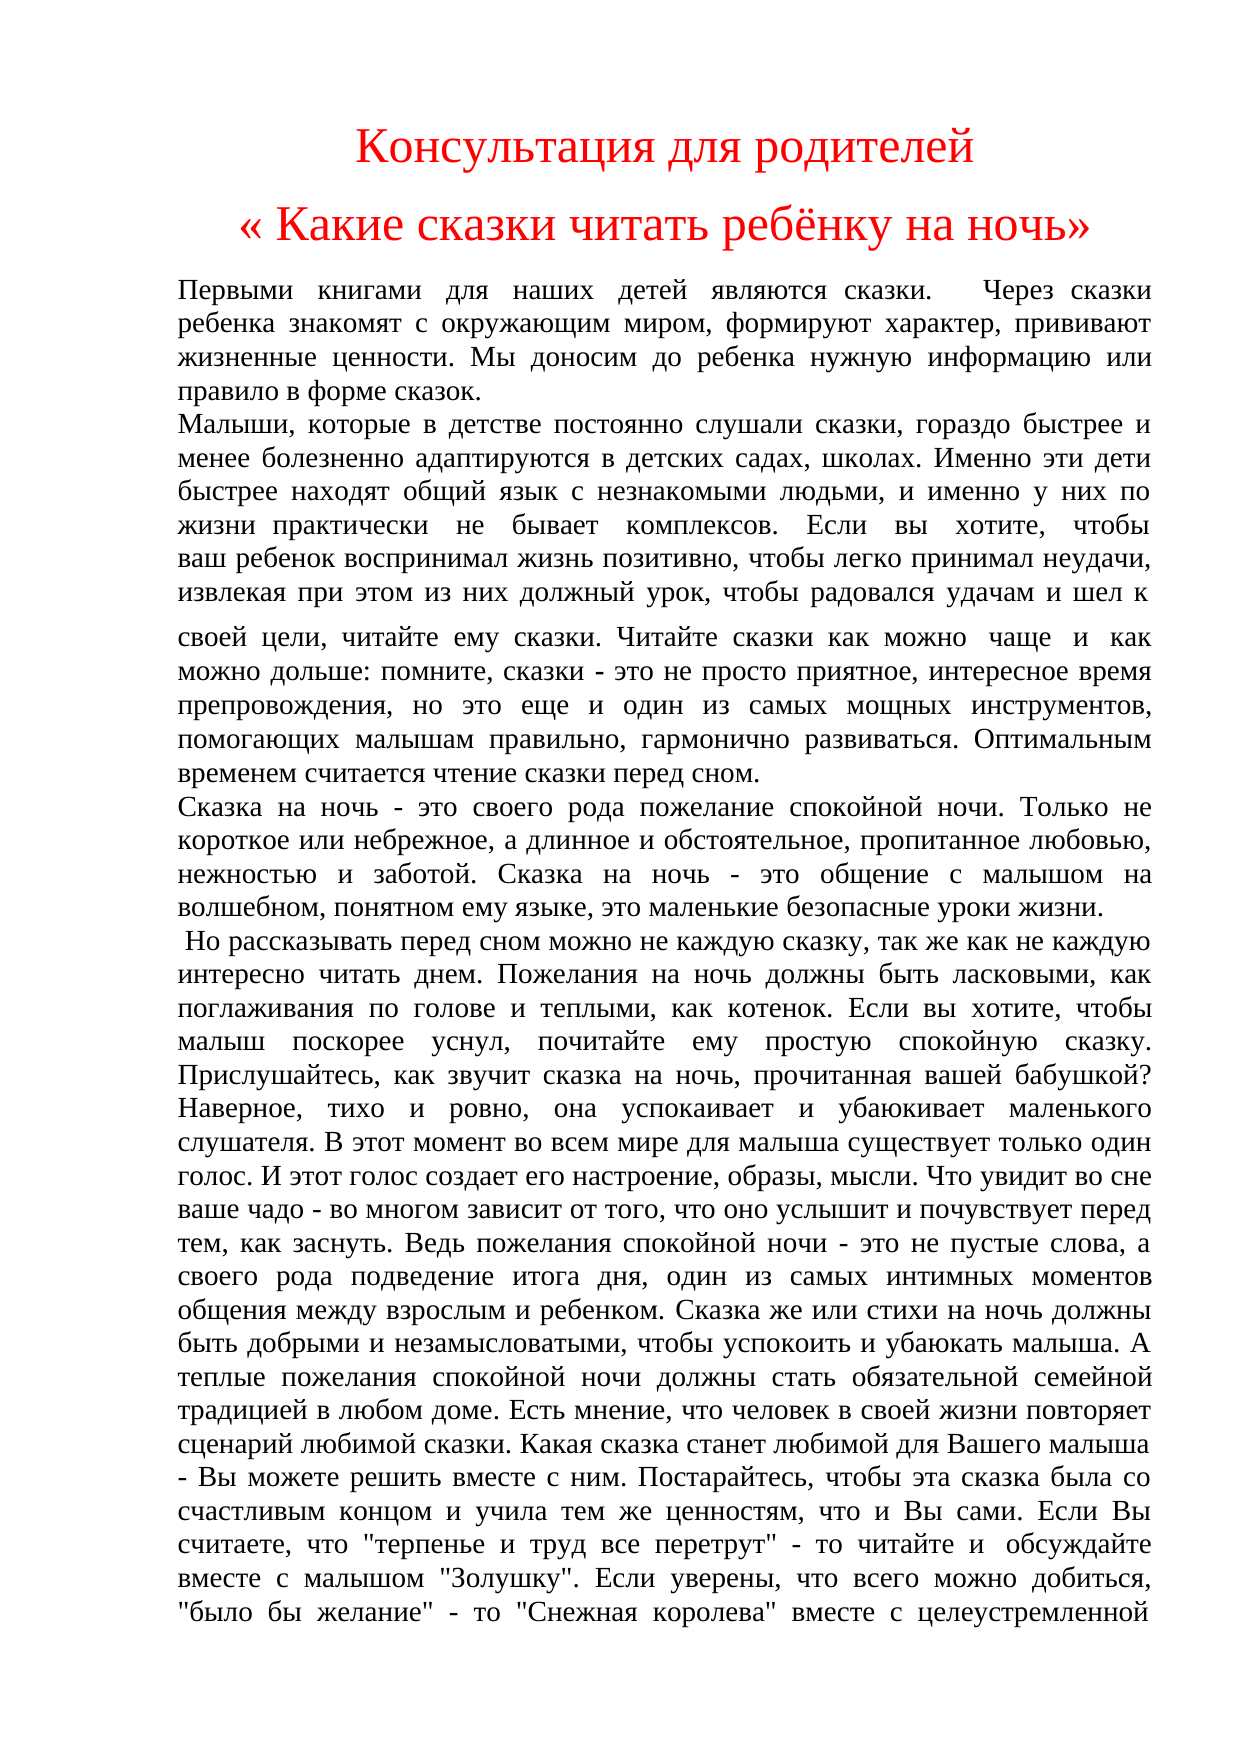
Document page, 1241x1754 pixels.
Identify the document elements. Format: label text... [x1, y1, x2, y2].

text Но рассказывать перед сном можно не каждую сказку, так же как не каждую интересно читать днем. Пожелания на ночь должны быть ласковыми, как поглаживания по голове и теплыми, как котенок. Если вы хотите, чтобы малыш поскорее уснул, почитайте ему простую спокойную сказку. Прислушайтесь, как звучит сказка на ночь, прочитанная вашей бабушкой? Наверное, тихо и ровно, она успокаивает и убаюкивает маленького слушателя. В этот момент во всем мире для малыша существует только один голос. И этот голос создает его настроение, образы, мысли. Что увидит во сне ваше чадо - во многом зависит от того, что оно услышит и почувствует перед тем, как заснуть. Ведь пожелания спокойной ночи - это не пустые слова, а своего рода подведение итога дня, один из самых интимных моментов общения между взрослым и ребенком. Сказка же или стихи на ночь должны быть добрыми и незамысловатыми, чтобы успокоить и убаюкать малыша. А теплые пожелания спокойной ночи должны стать обязательной семейной традицией в любом доме. Есть мнение, что человек в своей жизни повторяет сценарий любимой сказки. Какая сказка станет любимой для Вашего малыша [177, 923, 1152, 1459]
title « Какие сказки читать ребёнку на ночь» [236, 194, 1093, 252]
text Сказка на ночь - это своего рода пожелание спокойной ночи. Только не короткое или небрежное, а длинное и обстоятельное, пропитанное любовью, нежностью и заботой. Сказка на ночь - это общение с малышом на волшебном, понятном ему языке, это маленькие безопасные уроки жизни. [177, 789, 1152, 923]
text Малыши, которые в детстве постоянно слушали сказки, гораздо быстрее и менее болезненно адаптируются в детских садах, школах. Именно эти дети быстрее находят общий язык с незнакомыми людьми, и именно у них по жизни практически не бывает комплексов. Если вы хотите, чтобы ваш ребенок воспринимал жизнь позитивно, чтобы легко принимал неудачи, извлекая при этом из них должный урок, чтобы радовался удачам и шел к [177, 406, 1152, 608]
title Консультация для родителей [236, 116, 1093, 173]
text своей цели, читайте ему сказки. Читайте сказки как можно чаще и как можно дольше: помните, сказки - это не просто приятное, интересное время препровождения, но это еще и один из самых мощных инструментов, помогающих малышам правильно, гармонично развиваться. Оптимальным временем считается чтение сказки перед сном. [177, 619, 1152, 788]
text Первыми книгами для наших детей являются сказки. Через сказки ребенка знакомят с окружающим миром, формируют характер, прививают жизненные ценности. Мы доносим до ребенка нужную информацию или правило в форме сказок. [177, 272, 1152, 406]
text - Вы можете решить вместе с ним. Постарайтесь, чтобы эта сказка была со счастливым концом и учила тем же ценностям, что и Вы сами. Если Вы считаете, что "терпенье и труд все перетрут" - то читайте и обсуждайте вместе с малышом "Золушку". Если уверены, что всего можно добиться, "было бы желание" - то "Снежная королева" вместе с целеустремленной [177, 1459, 1152, 1627]
